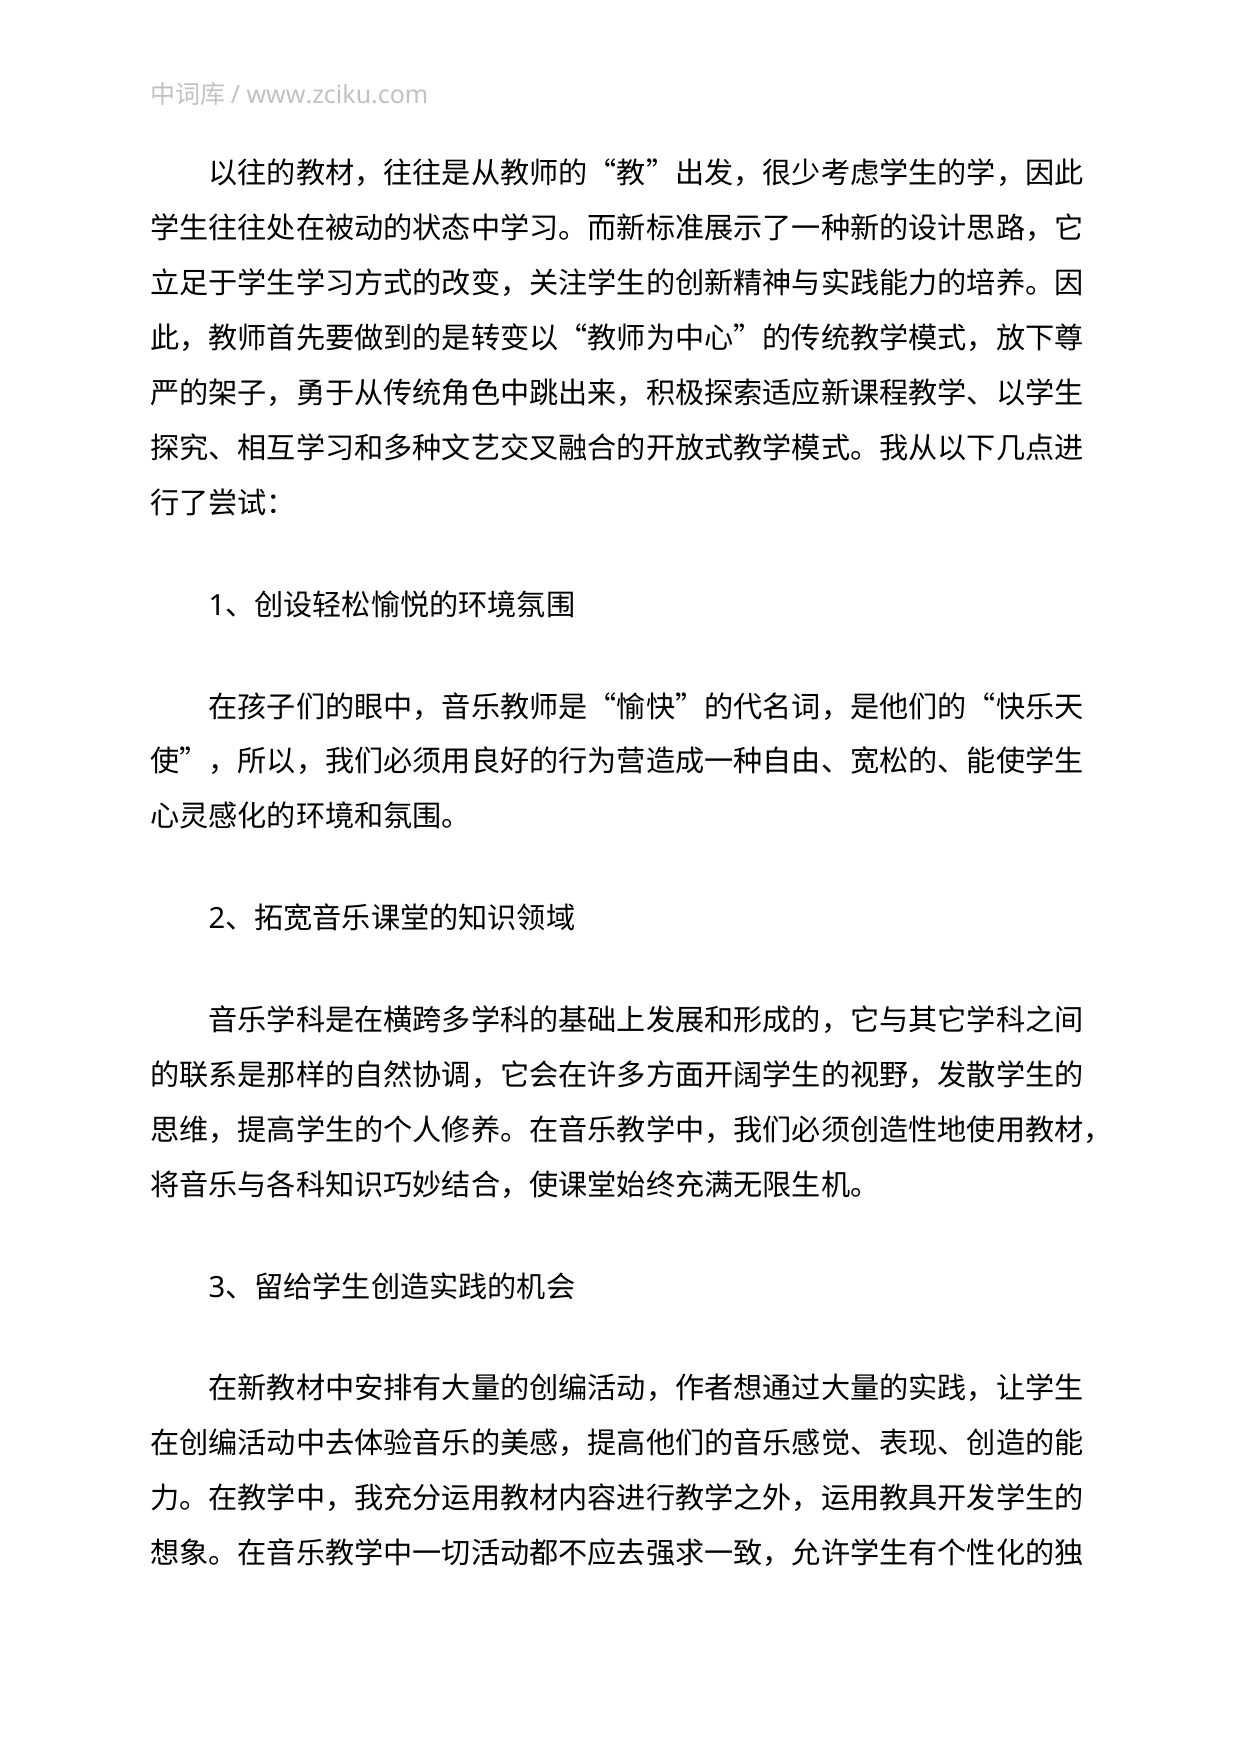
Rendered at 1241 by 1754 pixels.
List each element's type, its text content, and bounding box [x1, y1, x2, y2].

text 以往的教材，往往是从教师的“教”出发，很少考虑学生的学，因此学生往往处在被动的状态中学习。而新标准展示了一种新的设计思路，它立足于学生学习方式的改变，关注学生的创新精神与实践能力的培养。因此，教师首先要做到的是转变以“教师为中心”的传统教学模式，放下尊严的架子，勇于从传统角色中跳出来，积极探索适应新课程教学、以学生探究、相互学习和多种文艺交叉融合的开放式教学模式。我从以下几点进行了尝试： [150, 150, 1090, 522]
text 2、拓宽音乐课堂的知识领域 [150, 895, 1090, 937]
text 音乐学科是在横跨多学科的基础上发展和形成的，它与其它学科之间的联系是那样的自然协调，它会在许多方面开阔学生的视野，发散学生的思维，提高学生的个人修养。在音乐教学中，我们必须创造性地使用教材，将音乐与各科知识巧妙结合，使课堂始终充满无限生机。 [150, 997, 1090, 1204]
text 在孩子们的眼中，音乐教师是“愉快”的代名词，是他们的“快乐天使”，所以，我们必须用良好的行为营造成一种自由、宽松的、能使学生心灵感化的环境和氛围。 [150, 683, 1090, 835]
text 1、创设轻松愉悦的环境氛围 [150, 581, 1090, 623]
text 3、留给学生创造实践的机会 [150, 1263, 1090, 1306]
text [150, 1365, 1090, 1572]
